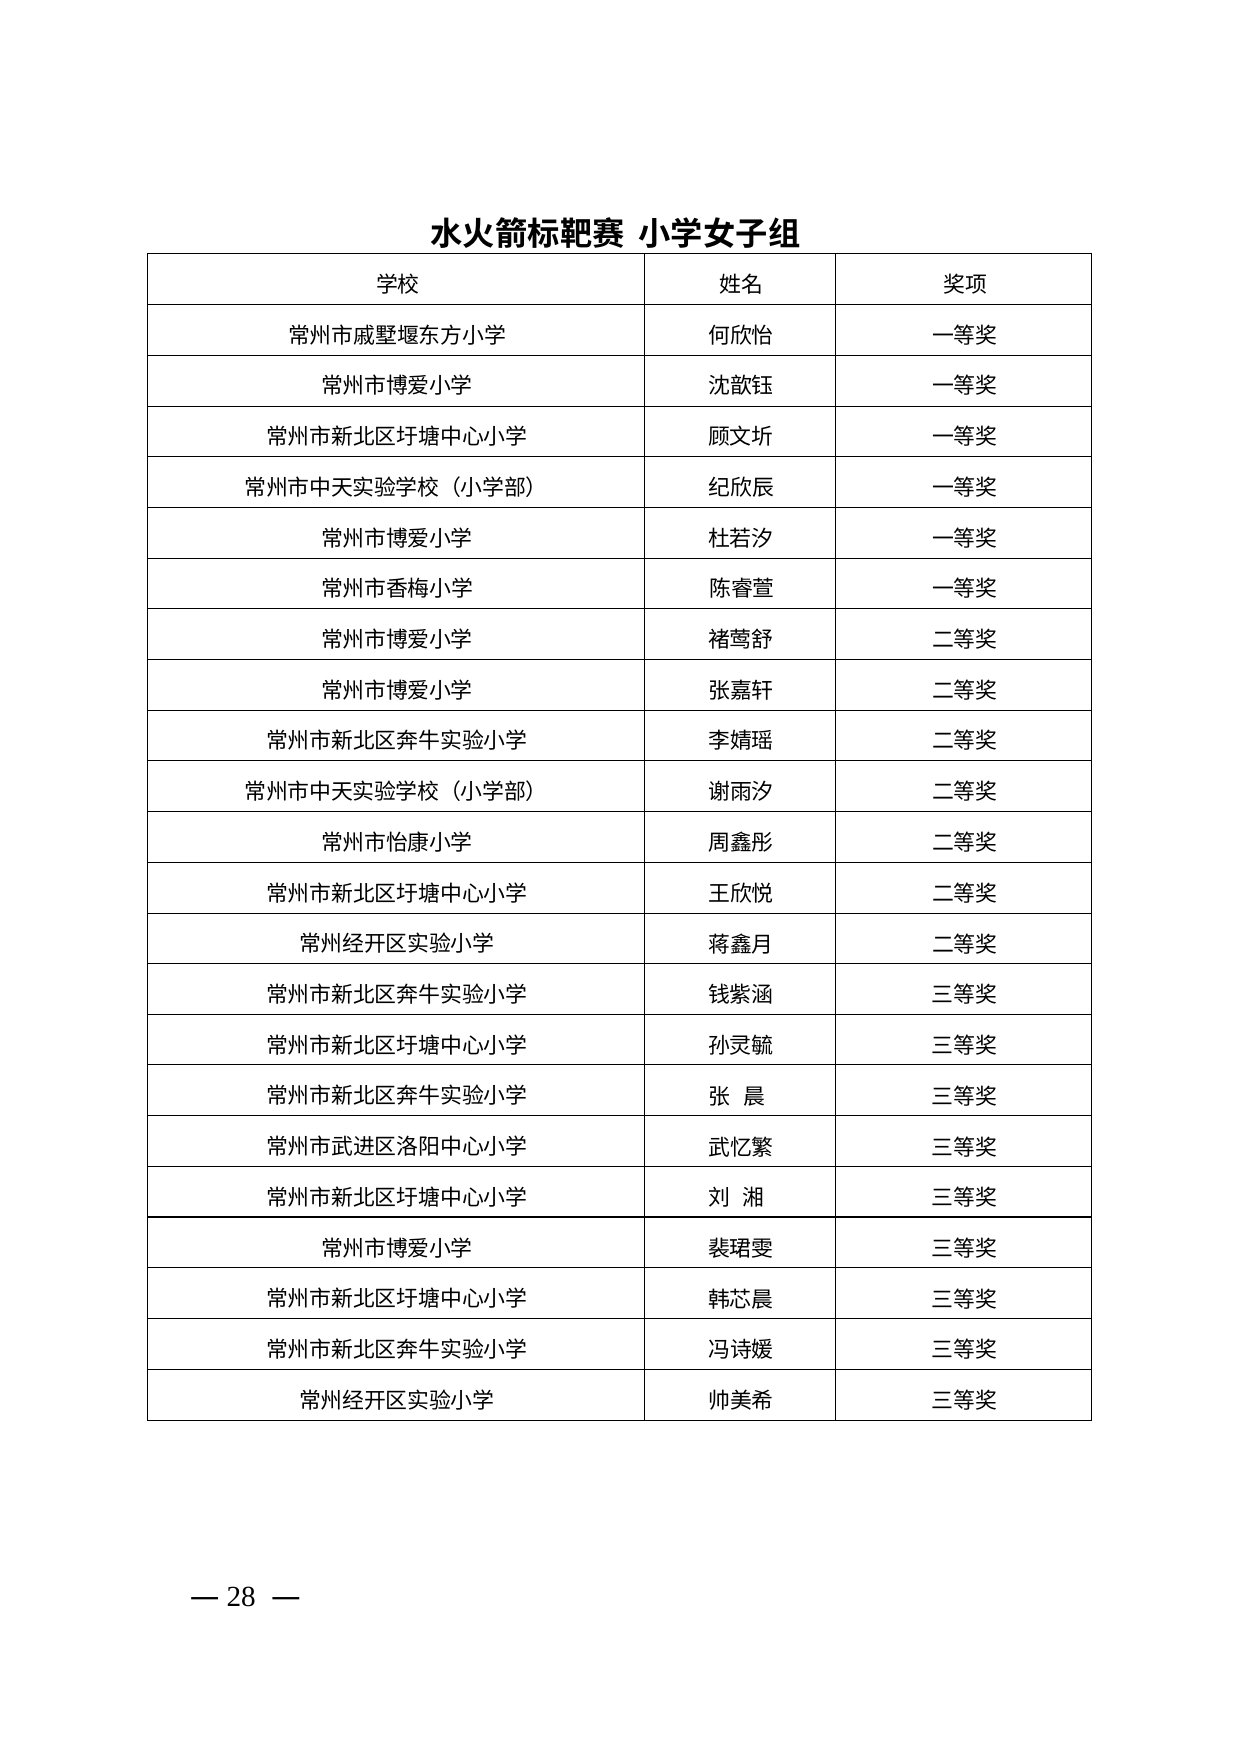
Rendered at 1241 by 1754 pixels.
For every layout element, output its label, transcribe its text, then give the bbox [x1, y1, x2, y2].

table_cell 常州市新北区圩塘中心小学 [148, 863, 644, 912]
table_cell 常州市中天实验学校（小学部） [148, 457, 644, 507]
table_cell 常州市新北区圩塘中心小学 [148, 407, 644, 456]
table_cell 常州经开区实验小学 [148, 1370, 644, 1420]
table_cell 一等奖 [836, 305, 1091, 355]
table_cell 三等奖 [836, 1218, 1091, 1267]
table_cell 张嘉轩 [645, 660, 835, 709]
table_cell 常州市戚墅堰东方小学 [148, 305, 644, 355]
table_header 奖项 [836, 254, 1091, 304]
table_cell 常州经开区实验小学 [148, 914, 644, 963]
table_cell 常州市博爱小学 [148, 1218, 644, 1267]
table_cell 三等奖 [836, 964, 1091, 1014]
table_cell 二等奖 [836, 609, 1091, 659]
table_cell 二等奖 [836, 761, 1091, 811]
table_cell 陈睿萱 [645, 559, 835, 608]
table_cell 杜若汐 [645, 508, 835, 558]
table_cell 刘 湘 [645, 1167, 835, 1216]
table_cell 常州市新北区奔牛实验小学 [148, 964, 644, 1014]
table_cell 张 晨 [645, 1065, 835, 1115]
table_cell 王欣悦 [645, 863, 835, 912]
table_cell 二等奖 [836, 863, 1091, 912]
table_cell 常州市博爱小学 [148, 660, 644, 709]
table_cell 常州市武进区洛阳中心小学 [148, 1116, 644, 1166]
table_cell 裴珺雯 [645, 1218, 835, 1267]
table_cell 常州市新北区奔牛实验小学 [148, 1065, 644, 1115]
table_cell 何欣怡 [645, 305, 835, 355]
table_cell 一等奖 [836, 457, 1091, 507]
table_cell 常州市怡康小学 [148, 812, 644, 862]
table_cell 一等奖 [836, 407, 1091, 456]
table_cell 常州市博爱小学 [148, 609, 644, 659]
table_cell 冯诗媛 [645, 1319, 835, 1368]
table_cell 蒋鑫月 [645, 914, 835, 963]
table_cell 二等奖 [836, 914, 1091, 963]
table_cell 纪欣辰 [645, 457, 835, 507]
table_cell 三等奖 [836, 1065, 1091, 1115]
table_cell 一等奖 [836, 508, 1091, 558]
table_cell 常州市博爱小学 [148, 508, 644, 558]
table_cell 二等奖 [836, 812, 1091, 862]
table_cell 顾文圻 [645, 407, 835, 456]
table_cell 三等奖 [836, 1268, 1091, 1318]
table_cell 常州市新北区奔牛实验小学 [148, 1319, 644, 1368]
table_cell 周鑫彤 [645, 812, 835, 862]
table_cell 褚莺舒 [645, 609, 835, 659]
table_cell 三等奖 [836, 1319, 1091, 1368]
table_cell 沈歆钰 [645, 356, 835, 406]
table_header 姓名 [645, 254, 835, 304]
table_cell 武忆繁 [645, 1116, 835, 1166]
table_cell 谢雨汐 [645, 761, 835, 811]
table_cell 一等奖 [836, 559, 1091, 608]
table_cell 钱紫涵 [645, 964, 835, 1014]
table_cell 三等奖 [836, 1370, 1091, 1420]
text 水火箭标靶赛 小学女子组 [430, 216, 1093, 253]
table_cell 常州市新北区奔牛实验小学 [148, 711, 644, 760]
table_cell 常州市新北区圩塘中心小学 [148, 1015, 644, 1064]
table_cell 一等奖 [836, 356, 1091, 406]
table_cell 孙灵毓 [645, 1015, 835, 1064]
table_cell 三等奖 [836, 1116, 1091, 1166]
table_cell 二等奖 [836, 711, 1091, 760]
table_header 学校 [148, 254, 644, 304]
table_cell 三等奖 [836, 1167, 1091, 1216]
table_cell 三等奖 [836, 1015, 1091, 1064]
table_cell 常州市香梅小学 [148, 559, 644, 608]
table_cell 李婧瑶 [645, 711, 835, 760]
table_cell 常州市新北区圩塘中心小学 [148, 1268, 644, 1318]
table_cell 常州市博爱小学 [148, 356, 644, 406]
table_cell 韩芯晨 [645, 1268, 835, 1318]
table_cell 常州市新北区圩塘中心小学 [148, 1167, 644, 1216]
table_cell 二等奖 [836, 660, 1091, 709]
table_cell 帅美希 [645, 1370, 835, 1420]
table_cell 常州市中天实验学校（小学部） [148, 761, 644, 811]
